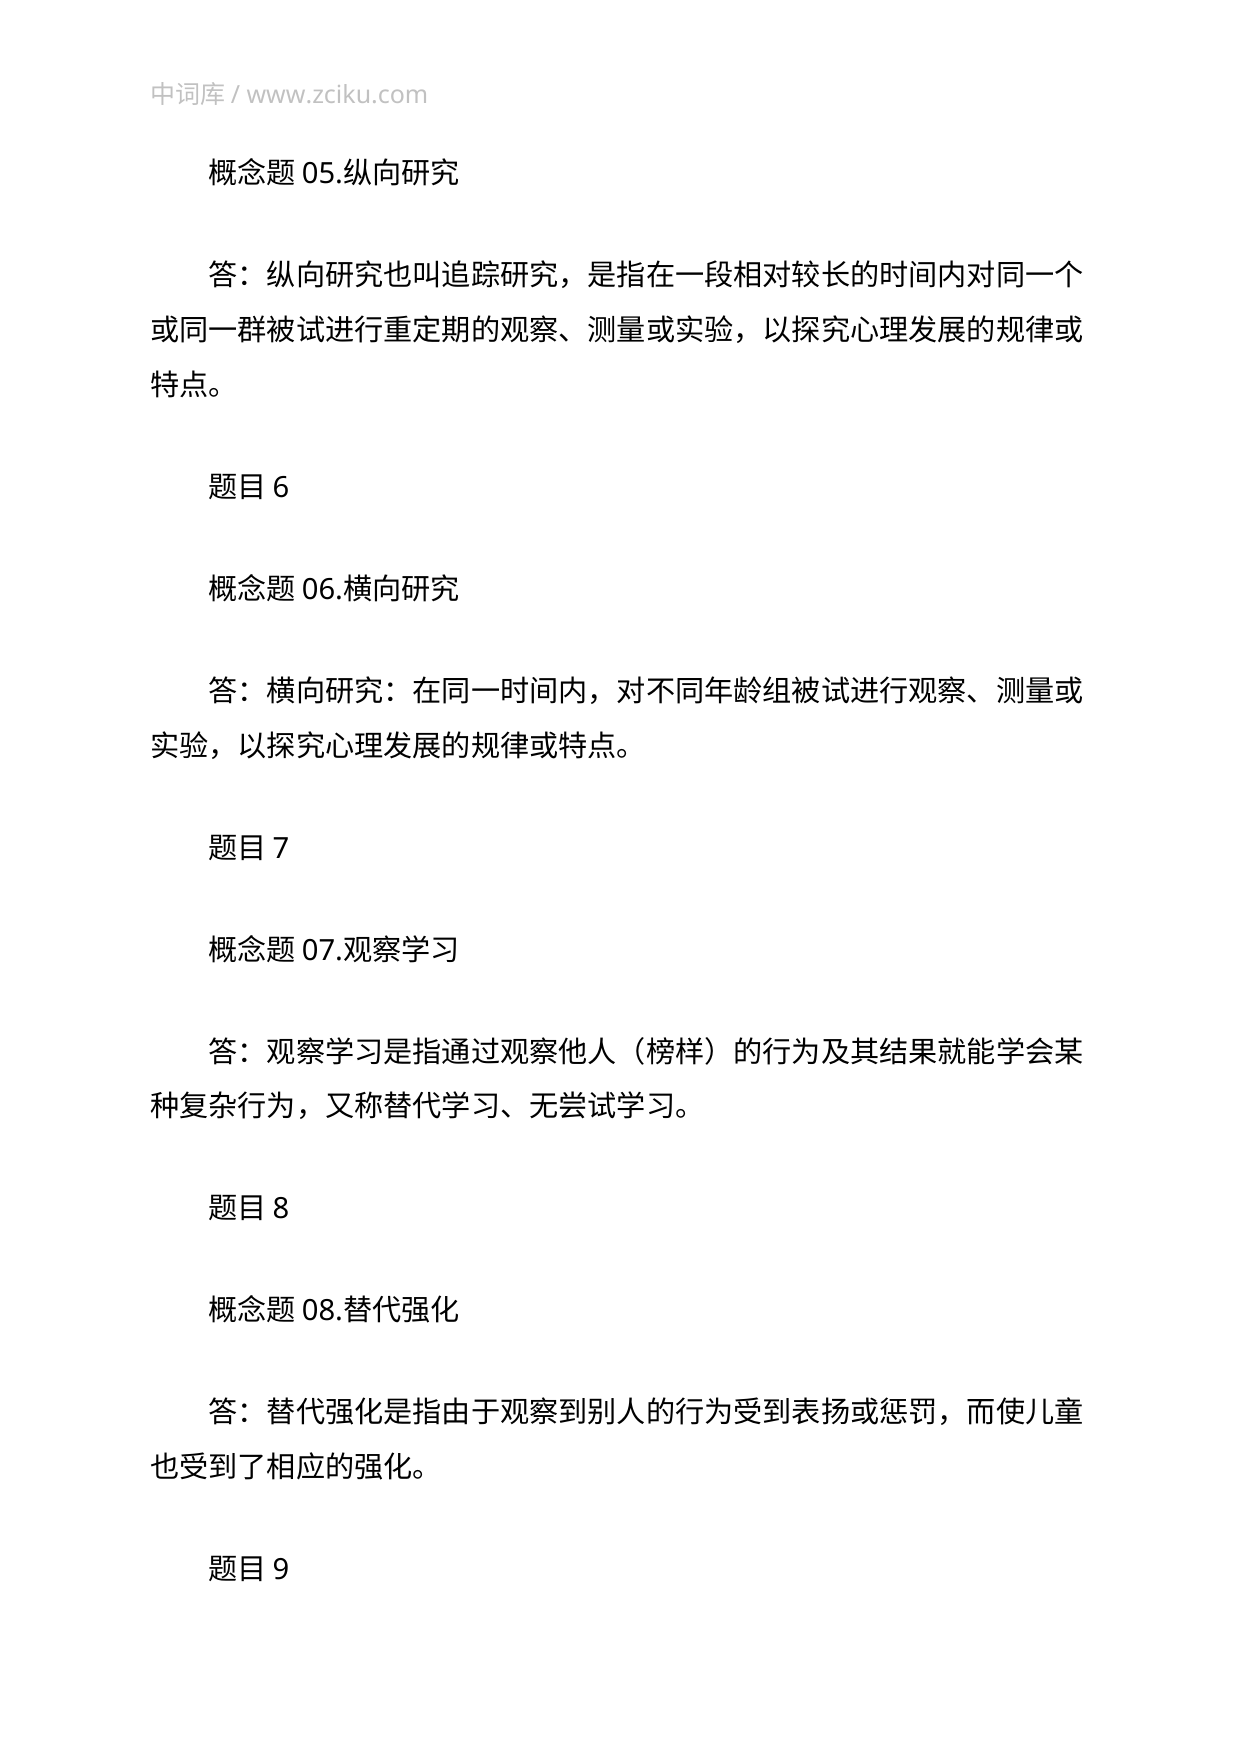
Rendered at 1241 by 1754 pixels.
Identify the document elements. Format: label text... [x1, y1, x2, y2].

text 题目8 [150, 1185, 1090, 1227]
text 答：纵向研究也叫追踪研究，是指在一段相对较长的时间内对同一个或同一群被试进行重定期的观察、测量或实验，以探究心理发展的规律或特点。 [150, 252, 1090, 404]
text 答：替代强化是指由于观察到别人的行为受到表扬或惩罚，而使儿童也受到了相应的强化。 [150, 1389, 1090, 1486]
text 题目9 [150, 1545, 1090, 1588]
text 答：观察学习是指通过观察他人（榜样）的行为及其结果就能学会某种复杂行为，又称替代学习、无尝试学习。 [150, 1028, 1090, 1125]
text 概念题07.观察学习 [150, 926, 1090, 968]
text 答：横向研究：在同一时间内，对不同年龄组被试进行观察、测量或实验，以探究心理发展的规律或特点。 [150, 667, 1090, 765]
text 概念题05.纵向研究 [150, 150, 1090, 192]
text 题目7 [150, 824, 1090, 867]
text 题目6 [150, 463, 1090, 506]
text 概念题08.替代强化 [150, 1287, 1090, 1329]
text 概念题06.横向研究 [150, 566, 1090, 608]
